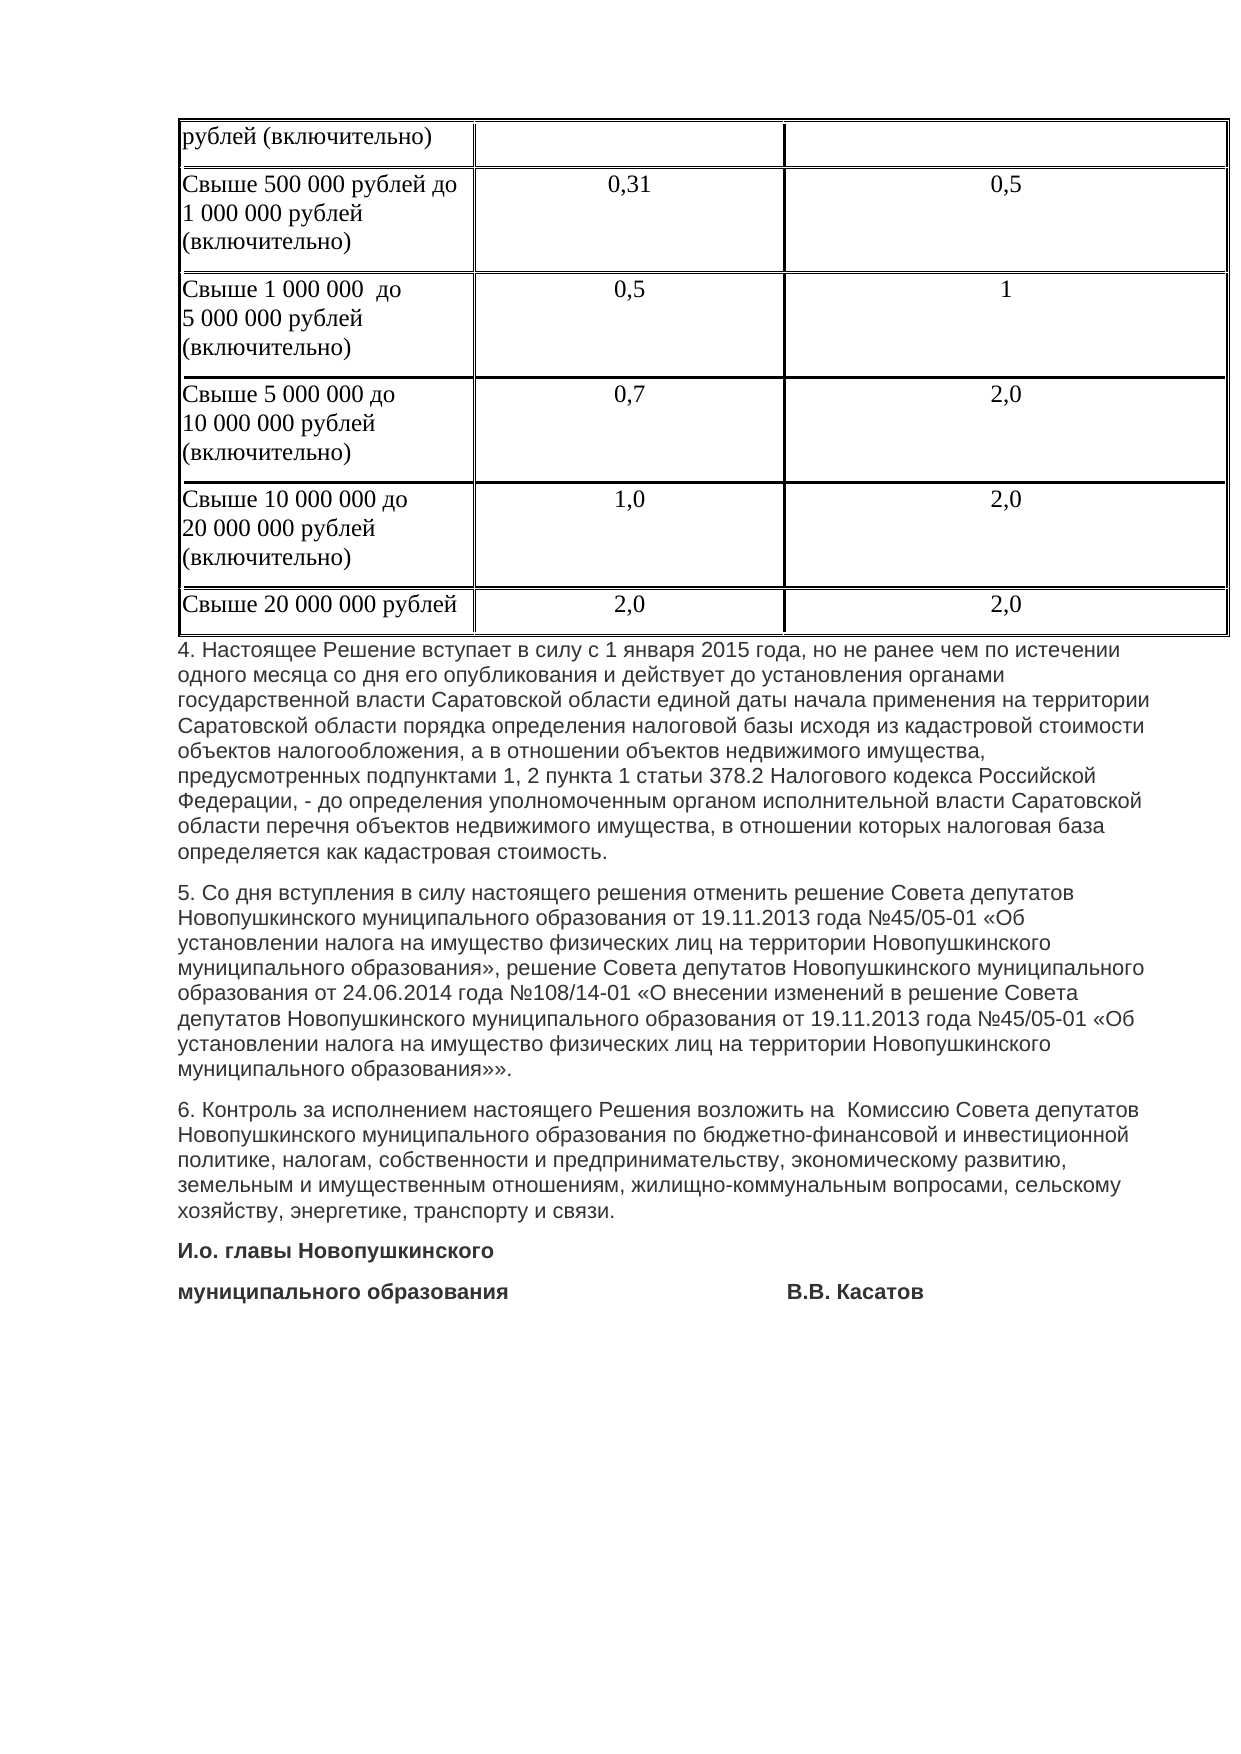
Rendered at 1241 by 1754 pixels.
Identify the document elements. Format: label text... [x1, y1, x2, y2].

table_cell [181, 122, 475, 166]
table_cell 1 [784, 271, 1228, 376]
table_cell Свыше 10 000 000 до 20 000 000 рублей (включительно) [181, 481, 473, 586]
text муниципального образования В.В. Касатов [177, 1279, 1152, 1304]
table_cell 2,0 [786, 376, 1226, 481]
table_cell 0,2 [475, 120, 784, 166]
table_cell Свыше 1 000 000 до 5 000 000 рублей (включительно) [180, 271, 475, 376]
table_cell 0,3 [784, 122, 1226, 166]
table_cell 2,0 [475, 590, 784, 634]
table_cell 2,0 [786, 481, 1226, 586]
table_cell 0,5 [784, 166, 1228, 271]
table_cell Свыше 20 000 000 рублей [181, 586, 475, 634]
table_cell Свыше 5 000 000 до 10 000 000 рублей (включительно) [181, 376, 473, 481]
text И.о. главы Новопушкинского [177, 1238, 1152, 1264]
table_cell 0,5 [476, 274, 783, 376]
table_cell 0,7 [476, 379, 783, 481]
table_cell 1,0 [476, 484, 783, 586]
table_cell 2,0 [784, 586, 1227, 634]
text 4. Настоящее Решение вступает в силу с 1 января 2015 года, но не ранее чем по истечении одного месяца со дня его опубликования и действует до установления органами государственной власти Саратовской области единой даты начала применения на территории Саратовской области порядка определения налоговой базы исходя из кадастровой стоимости объектов налогообложения, а в отношении объектов недвижимого имущества, предусмотренных подпунктами 1, 2 пункта 1 статьи 378.2 Налогового кодекса Российской Федерации, - до определения уполномоченным органом исполнительной власти Саратовской области перечня объектов недвижимого имущества, в отношении которых налоговая база определяется как кадастровая стоимость. [177, 637, 1152, 864]
text 5. Со дня вступления в силу настоящего решения отменить решение Совета депутатов Новопушкинского муниципального образования от 19.11.2013 года №45/05-01 «Об установлении налога на имущество физических лиц на территории Новопушкинского муниципального образования», решение Совета депутатов Новопушкинского муниципального образования от 24.06.2014 года №108/14-01 «О внесении изменений в решение Совета депутатов Новопушкинского муниципального образования от 19.11.2013 года №45/05-01 «Об установлении налога на имущество физических лиц на территории Новопушкинского муниципального образования»». [177, 879, 1152, 1081]
table_cell Свыше 500 000 рублей до 1 000 000 рублей (включительно) [180, 166, 475, 271]
text 6. Контроль за исполнением настоящего Решения возложить на Комиссию Совета депутатов Новопушкинского муниципального образования по бюджетно-финансовой и инвестиционной политике, налогам, собственности и предпринимательству, экономическому развитию, земельным и имущественным отношениям, жилищно-коммунальным вопросами, сельскому хозяйству, энергетике, транспорту и связи. [177, 1097, 1152, 1223]
table_cell 0,31 [476, 169, 783, 271]
